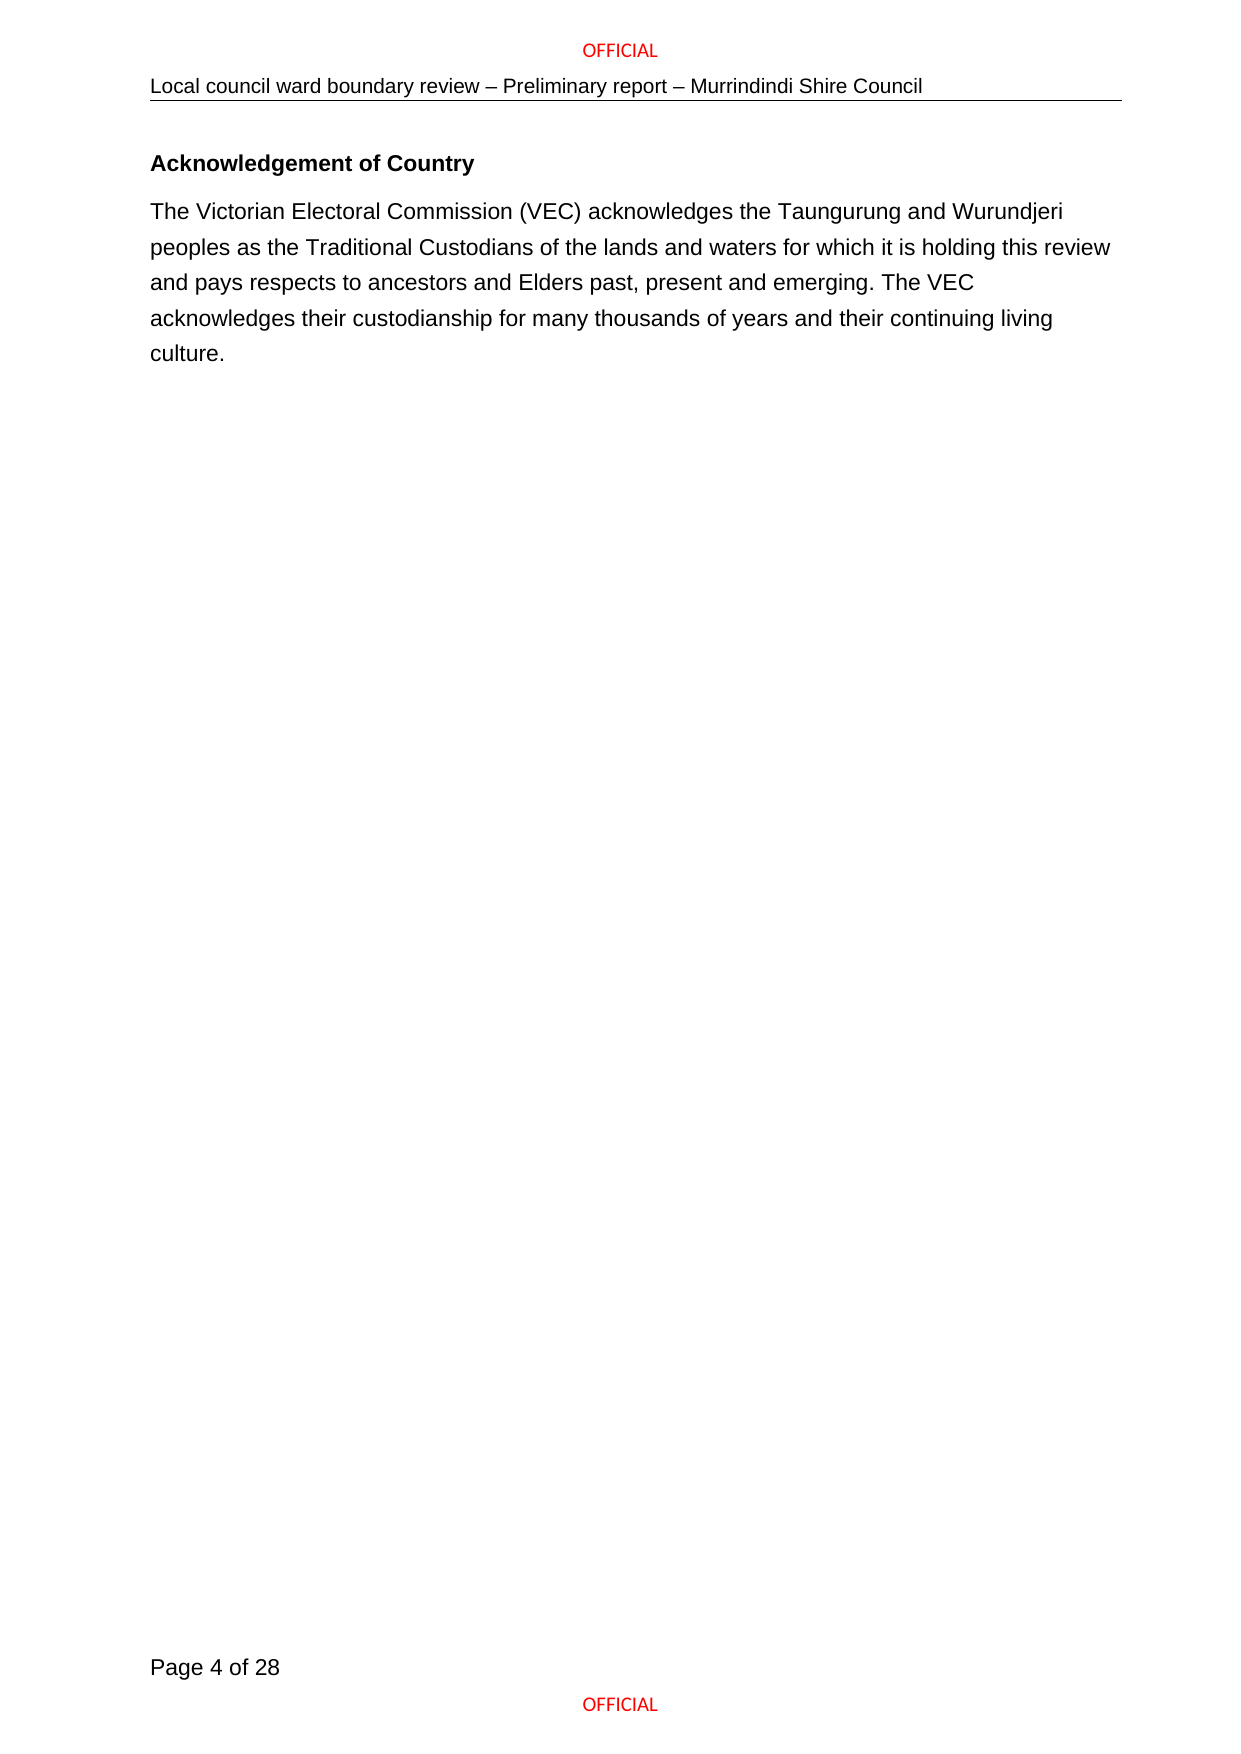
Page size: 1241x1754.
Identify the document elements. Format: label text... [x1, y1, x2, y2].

text The Victorian Electoral Commission (VEC) acknowledges the Taungurung and Wurundjeri peoples as the Traditional Custodians of the lands and waters for which it is holding this review and pays respects to ancestors and Elders past, present and emerging. The VEC acknowledges their custodianship for many thousands of years and their continuing living culture. [150, 198, 1122, 366]
text Acknowledgement of Country [150, 150, 1122, 176]
